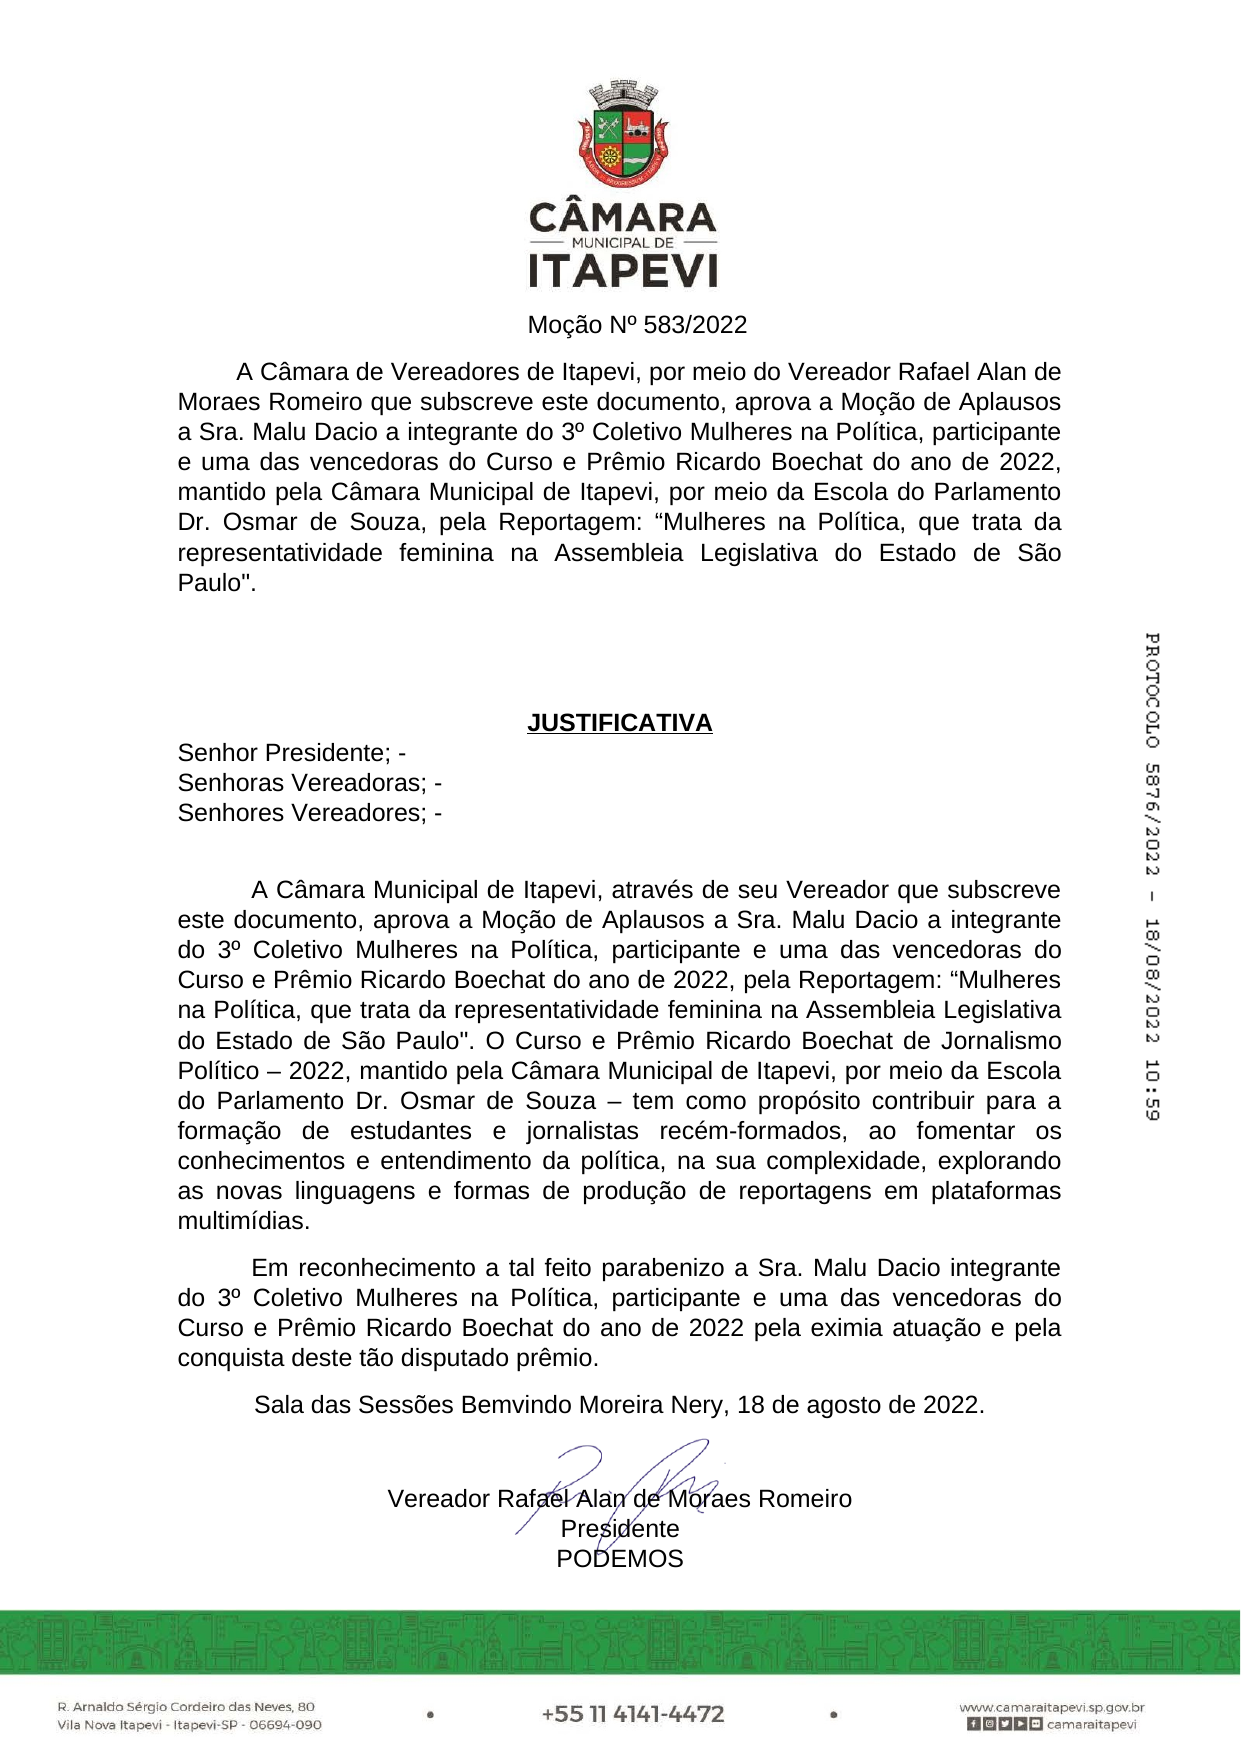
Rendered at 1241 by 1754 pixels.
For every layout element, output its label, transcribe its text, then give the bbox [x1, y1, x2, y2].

text Sala das Sessões Bemvindo Moreira Nery, 18 de agosto de 2022. [177, 1390, 1063, 1419]
text A Câmara Municipal de Itapevi, através de seu Vereador que subscreve este documento, aprova a Moção de Aplausos a Sra. Malu Dacio a integrante do 3º Coletivo Mulheres na Política, participante e uma das vencedoras do Curso e Prêmio Ricardo Boechat do ano de 2022, pela Reportagem: “Mulheres na Política, que trata da representatividade feminina na Assembleia Legislativa do Estado de São Paulo". O Curso e Prêmio Ricardo Boechat de Jornalismo Político – 2022, mantido pela Câmara Municipal de Itapevi, por meio da Escola do Parlamento Dr. Osmar de Souza – tem como propósito contribuir para a formação de estudantes e jornalistas recém-formados, ao fomentar os conhecimentos e entendimento da política, na sua complexidade, explorando as novas linguagens e formas de produção de reportagens em plataformas multimídias. [177, 875, 1063, 1235]
text Senhor Presidente; - [177, 738, 1063, 767]
text Moção Nº 583/2022 [177, 310, 1063, 339]
text PODEMOS [177, 1544, 1063, 1573]
text Senhores Vereadores; - [177, 798, 1063, 827]
text Presidente [177, 1514, 1063, 1542]
picture [513, 1437, 728, 1484]
text Em reconhecimento a tal feito parabenizo a Sra. Malu Dacio integrante do 3º Coletivo Mulheres na Política, participante e uma das vencedoras do Curso e Prêmio Ricardo Boechat do ano de 2022 pela eximia atuação e pela conquista deste tão disputado prêmio. [177, 1253, 1063, 1372]
picture [0, 1609, 1241, 1749]
text A Câmara de Vereadores de Itapevi, por meio do Vereador Rafael Alan de Moraes Romeiro que subscreve este documento, aprova a Moção de Aplausos a Sra. Malu Dacio a integrante do 3º Coletivo Mulheres na Política, participante e uma das vencedoras do Curso e Prêmio Ricardo Boechat do ano de 2022, mantido pela Câmara Municipal de Itapevi, por meio da Escola do Parlamento Dr. Osmar de Souza, pela Reportagem: “Mulheres na Política, que trata da representatividade feminina na Assembleia Legislativa do Estado de São Paulo". [177, 357, 1063, 596]
text JUSTIFICATIVA [177, 708, 1063, 737]
picture [1120, 629, 1183, 1125]
text Senhoras Vereadoras; - [177, 768, 1063, 797]
picture [514, 73, 726, 293]
text Vereador Rafael Alan de Moraes Romeiro [177, 1484, 1063, 1512]
